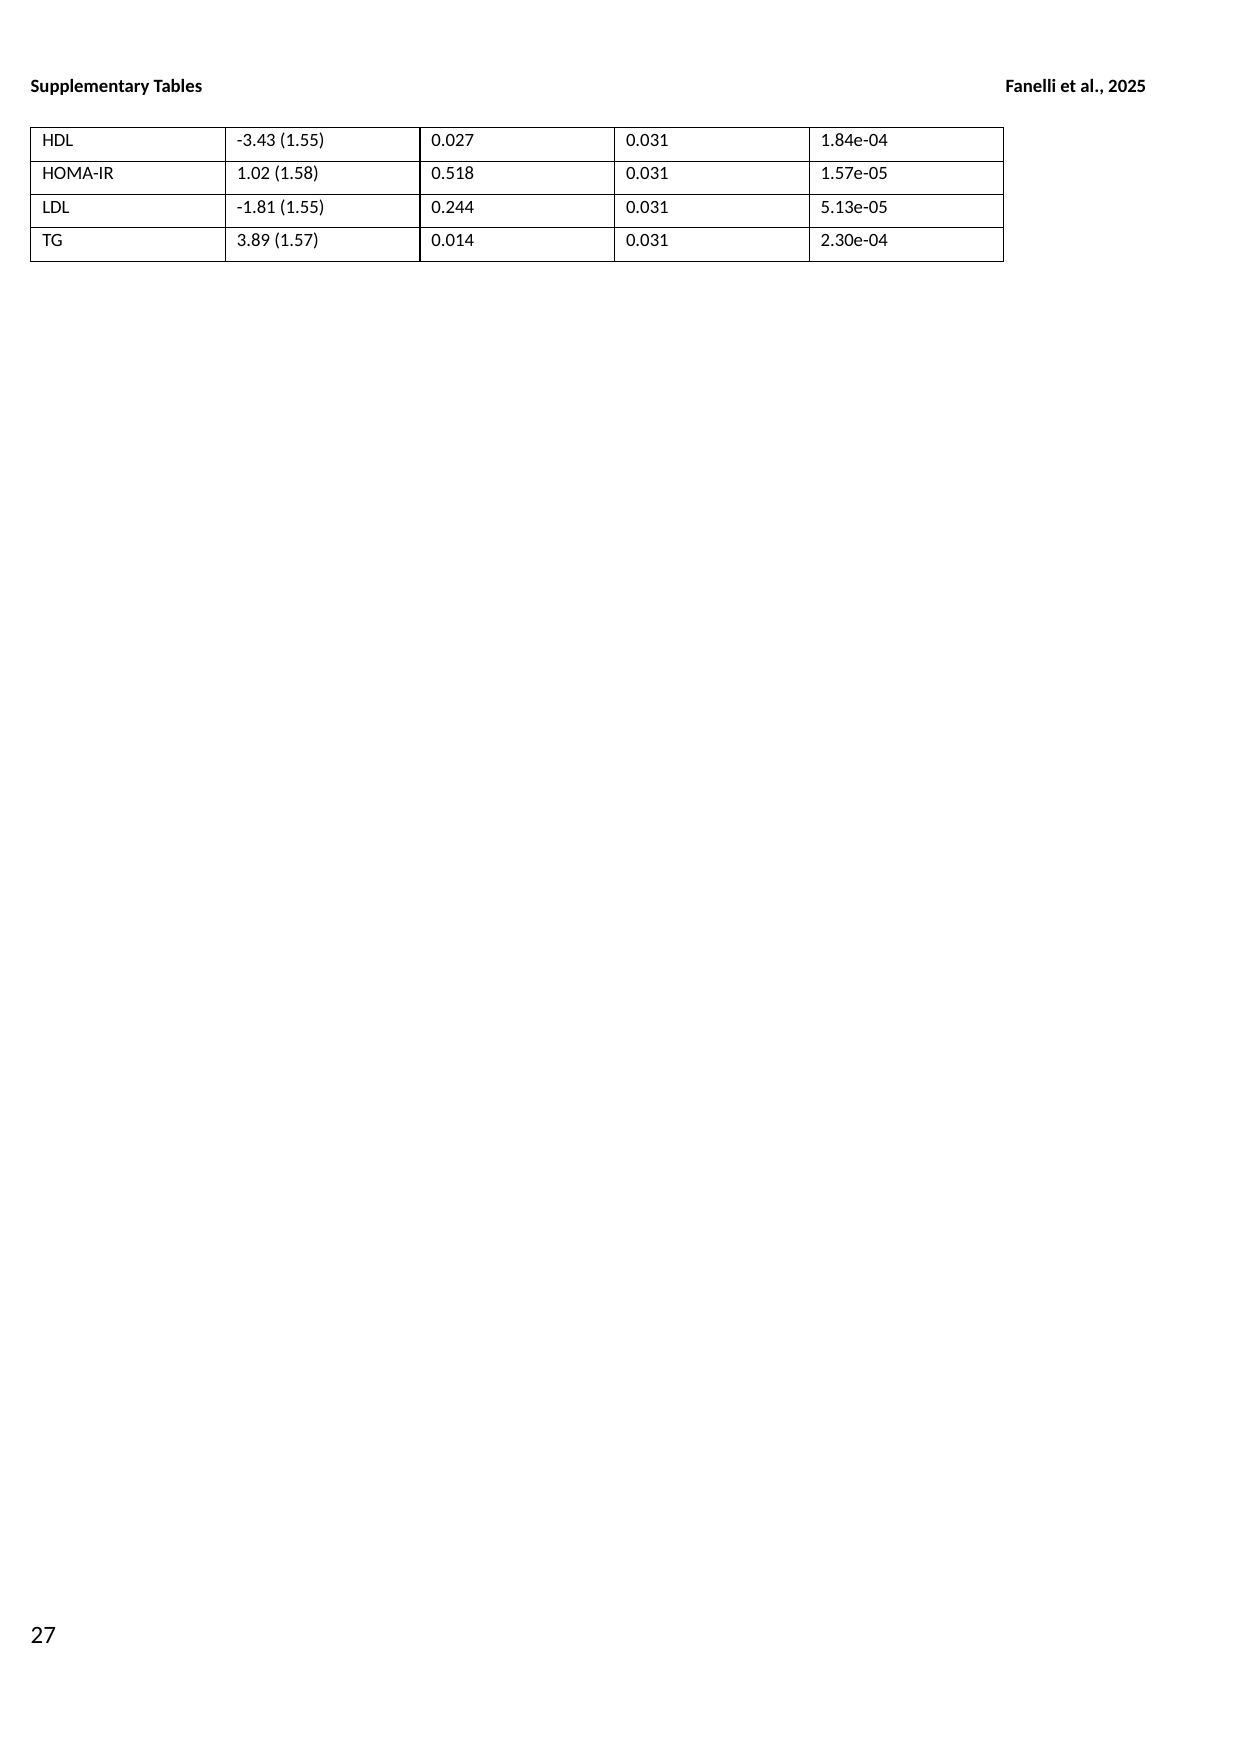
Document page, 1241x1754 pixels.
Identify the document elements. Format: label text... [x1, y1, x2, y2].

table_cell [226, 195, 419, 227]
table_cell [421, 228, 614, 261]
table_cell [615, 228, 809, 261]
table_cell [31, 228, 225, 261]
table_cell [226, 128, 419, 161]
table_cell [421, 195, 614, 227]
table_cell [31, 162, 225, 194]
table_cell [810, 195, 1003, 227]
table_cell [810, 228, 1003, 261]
table_cell HDL [31, 128, 225, 161]
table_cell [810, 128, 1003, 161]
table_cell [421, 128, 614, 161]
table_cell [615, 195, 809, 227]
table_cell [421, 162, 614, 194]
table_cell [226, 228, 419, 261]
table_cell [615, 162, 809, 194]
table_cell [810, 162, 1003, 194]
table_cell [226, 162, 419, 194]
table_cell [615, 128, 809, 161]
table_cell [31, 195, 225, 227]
